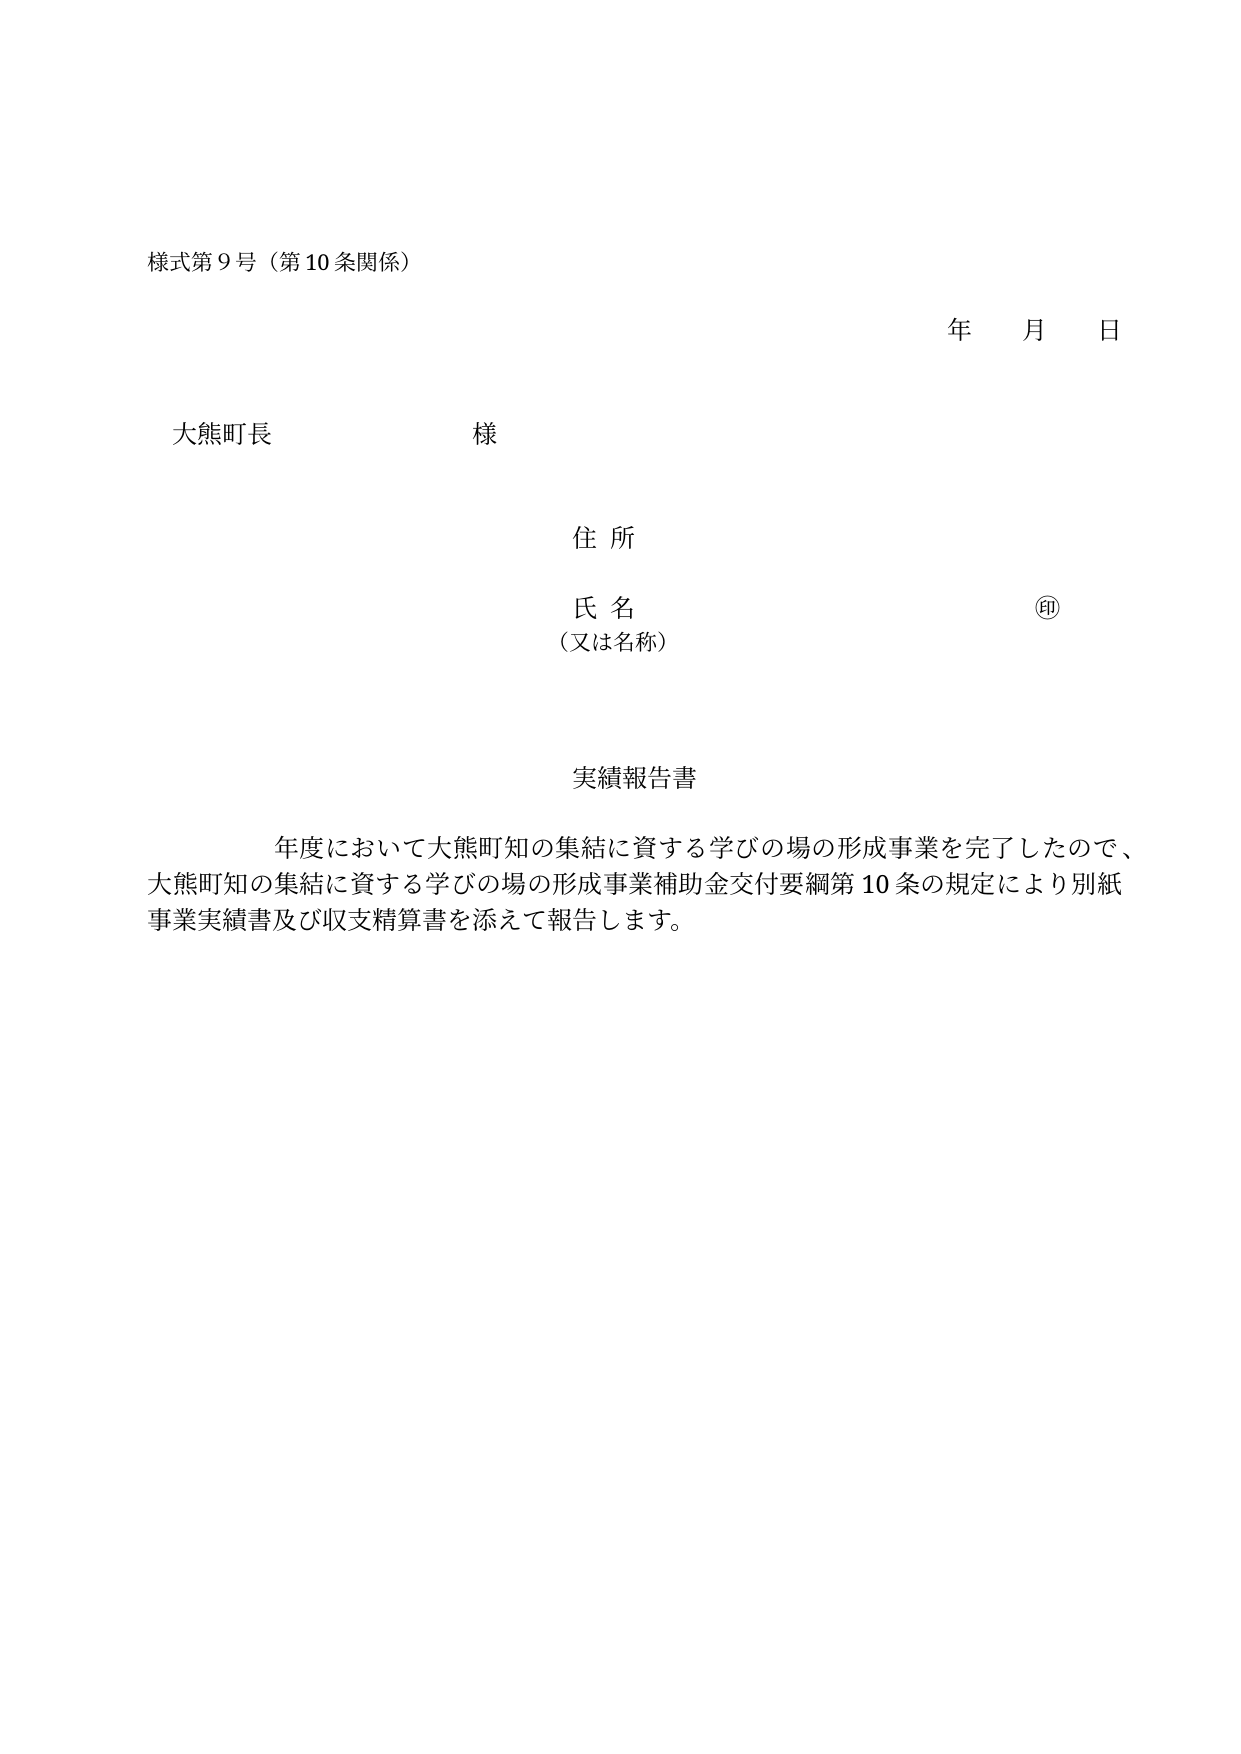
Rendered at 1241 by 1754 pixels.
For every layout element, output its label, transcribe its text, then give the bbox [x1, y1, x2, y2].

text （又は名称） [148, 625, 1122, 656]
text 年度において大熊町知の集結に資する学びの場の形成事業を完了したので、大熊町知の集結に資する学びの場の形成事業補助金交付要綱第10条の規定により別紙事業実績書及び収支精算書を添えて報告します。 [148, 829, 1122, 937]
text 氏名 ㊞ [148, 589, 1122, 625]
text 様式第９号（第10条関係） [148, 245, 1122, 277]
text 大熊町長 様 [148, 415, 1122, 451]
text 住所 [148, 519, 1122, 555]
text 実績報告書 [148, 759, 1122, 794]
text 年 月 日 [148, 311, 1122, 347]
